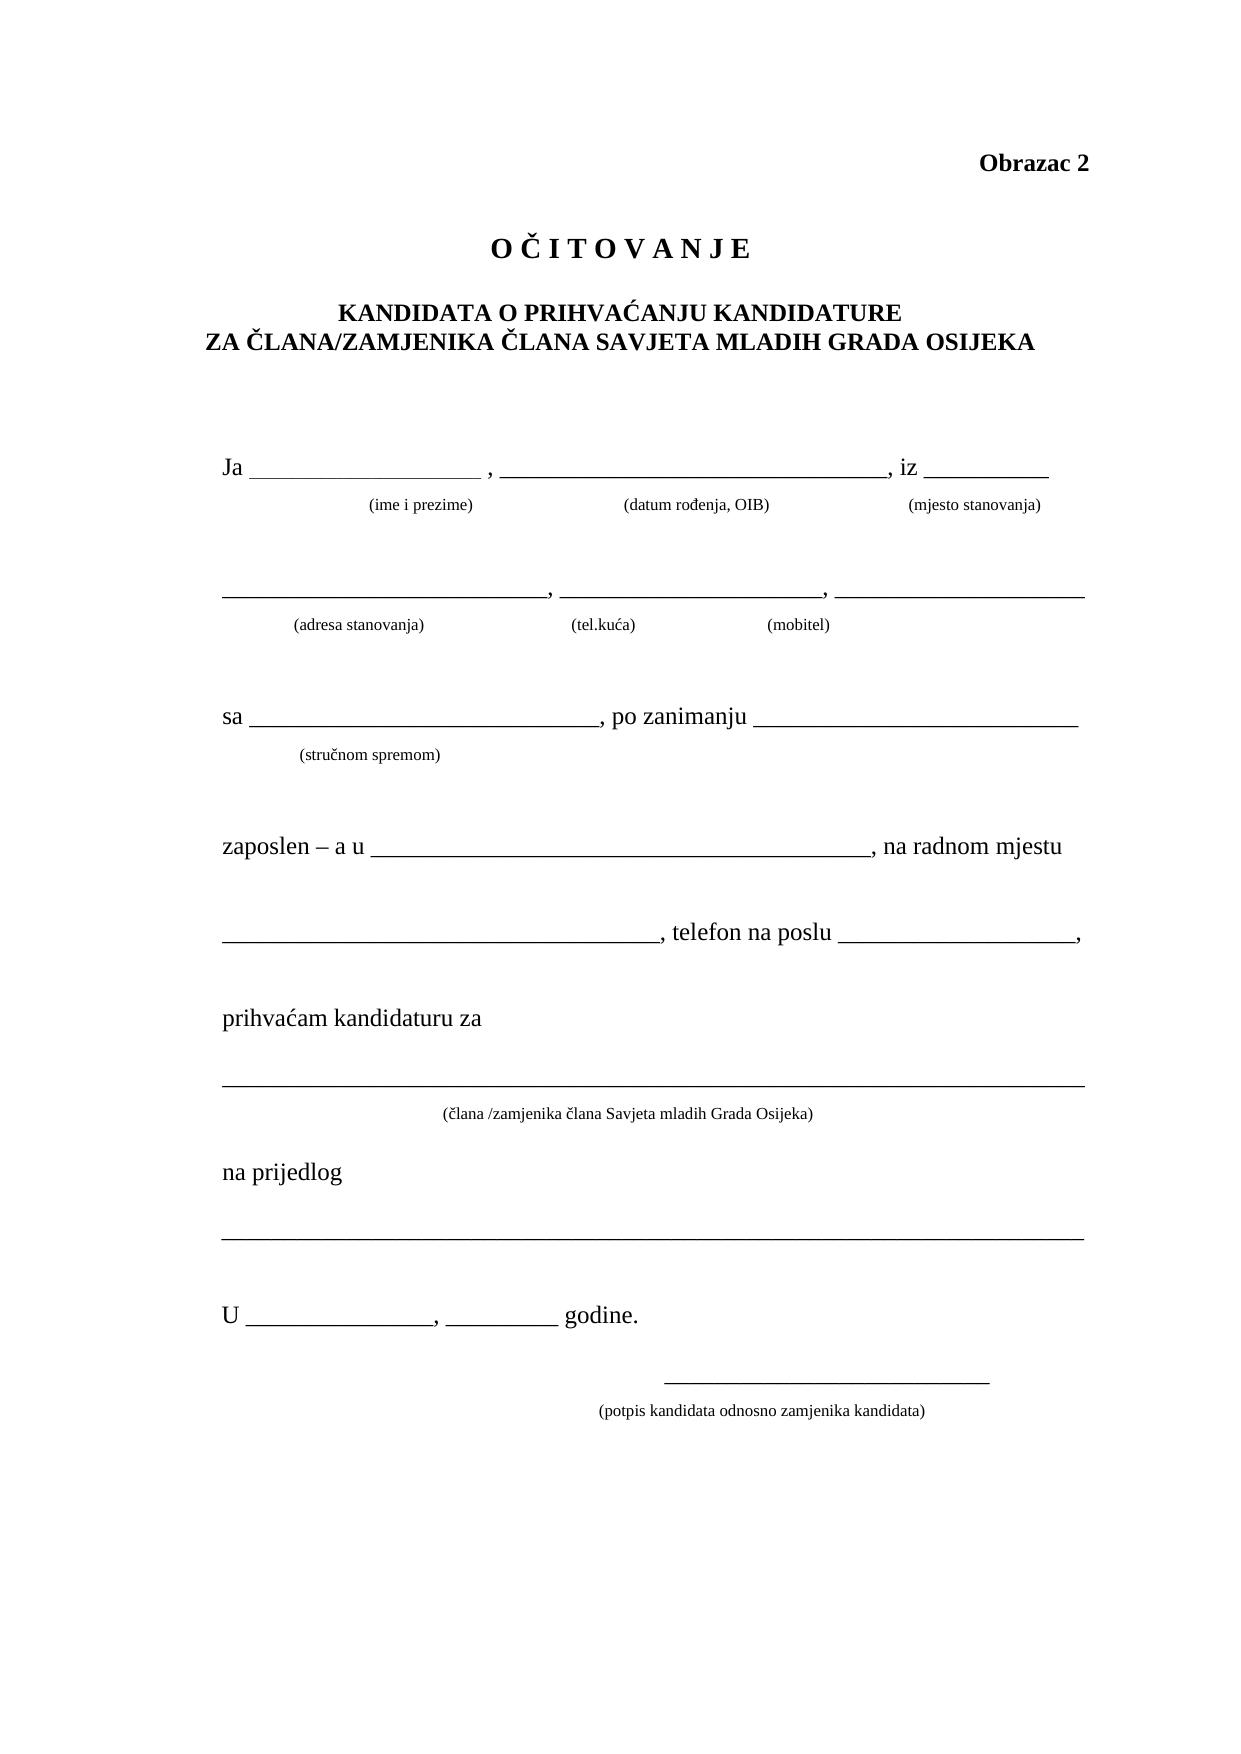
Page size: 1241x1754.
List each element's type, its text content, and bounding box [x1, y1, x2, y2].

text KANDIDATA O PRIHVAĆANJU KANDIDATURE [148, 298, 1093, 327]
text na prijedlog [222, 1157, 1093, 1185]
text (adresa stanovanja) (tel.kuća) (mobitel) [222, 601, 1093, 634]
text (člana /zamjenika člana Savjeta mladih Grada Osijeka) [369, 1089, 1093, 1123]
text (ime i prezime) (datum rođenja, OIB) (mjesto stanovanja) [296, 481, 1093, 514]
text (stručnom spremom) [148, 730, 1093, 764]
text U _______________, _________ godine. [148, 1300, 1093, 1329]
text sa ____________________________, po zanimanju __________________________ [222, 701, 1093, 730]
text O Č I T O V A N J E [148, 231, 1093, 265]
text __________________________ [664, 1358, 1093, 1387]
text _____________________________________________________________________ [222, 1061, 1093, 1089]
text prihvaćam kandidaturu za [222, 1003, 1093, 1032]
text ___________________________________, telefon na poslu ___________________, [222, 917, 1093, 946]
text ZA ČLANA/ZAMJENIKA ČLANA SAVJETA MLADIH GRADA OSIJEKA [148, 327, 1093, 356]
text Obrazac 2 [221, 148, 1093, 176]
text __________________________, _____________________, ____________________ [222, 572, 1093, 601]
text Ja ________________________________ , _______________________________, iz __________ [222, 452, 1093, 481]
text (potpis kandidata odnosno zamjenika kandidata) [148, 1387, 1093, 1420]
text _____________________________________________________________________ [148, 1214, 1093, 1243]
text zaposlen – a u ________________________________________, na radnom mjestu [222, 831, 1093, 859]
